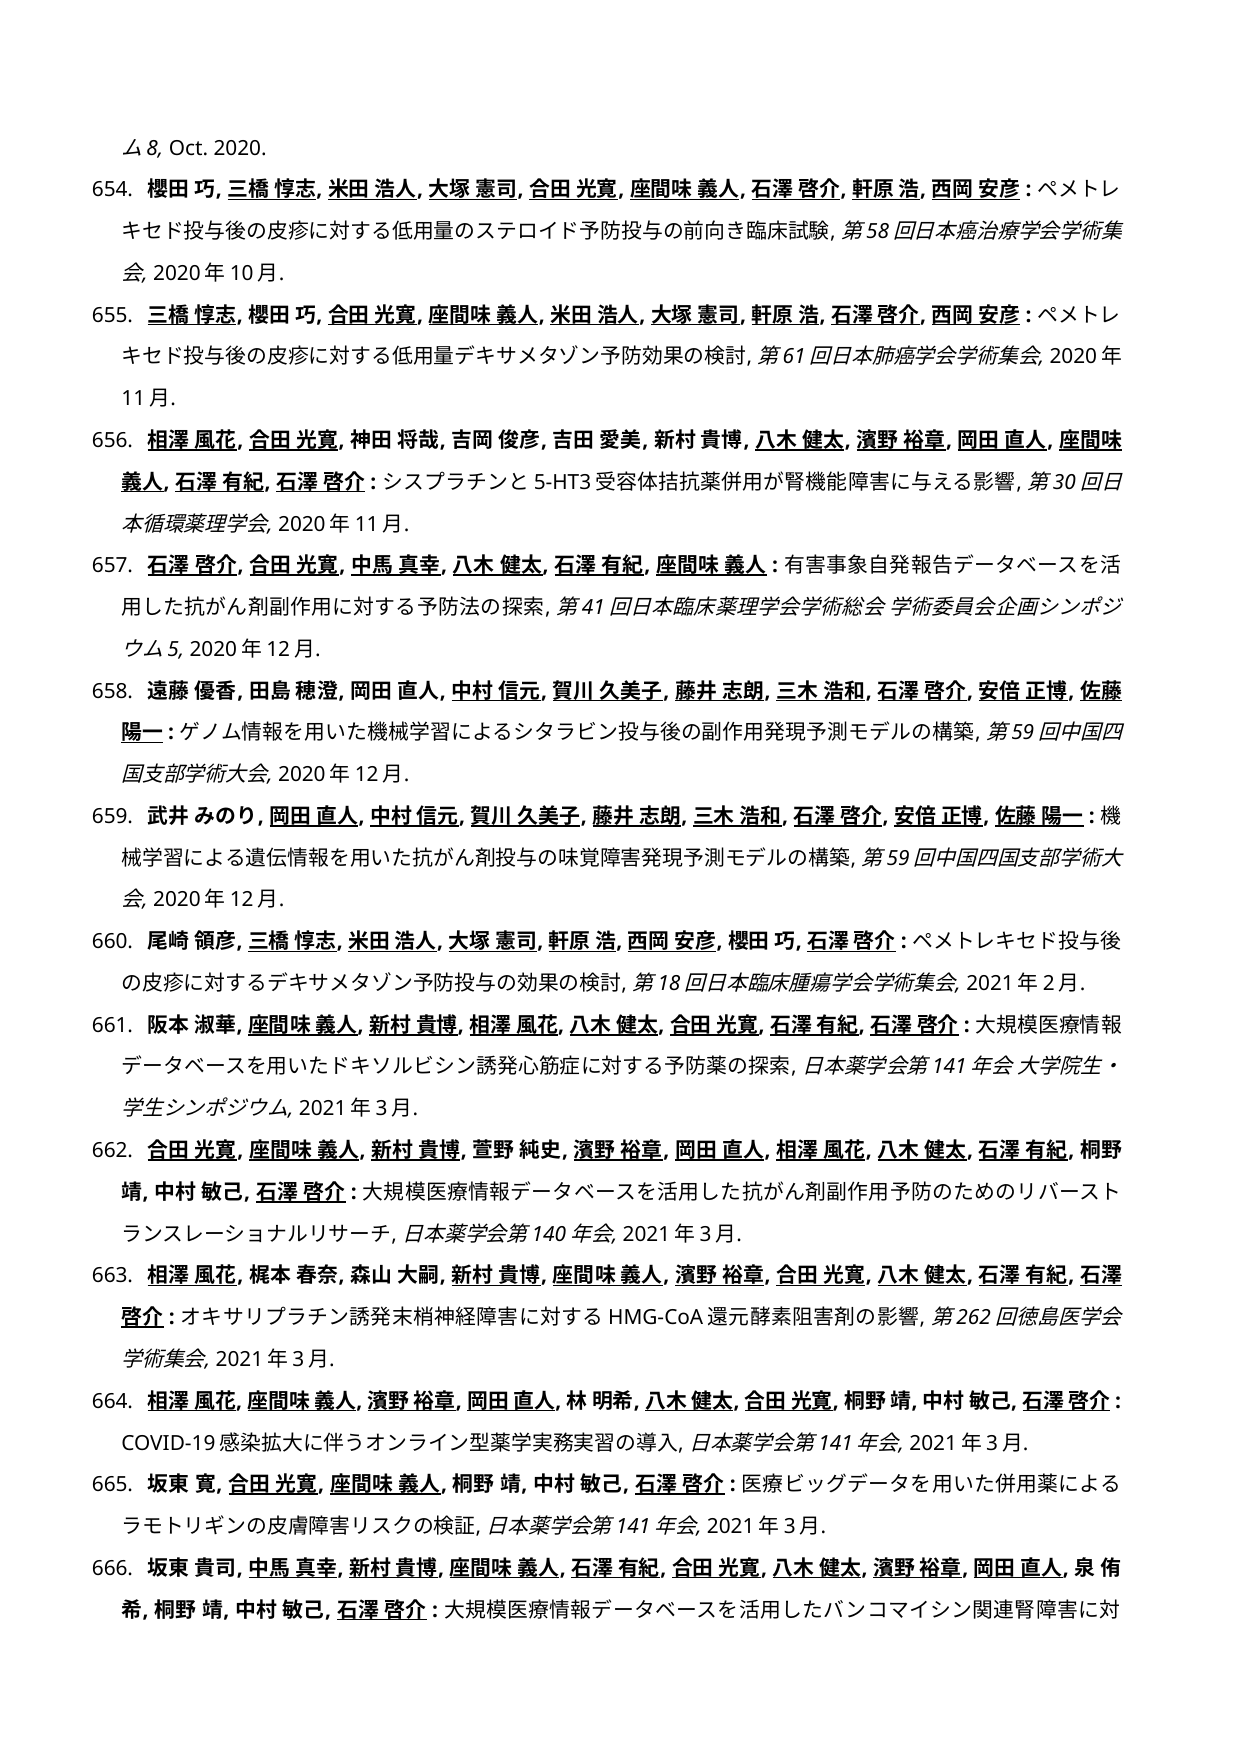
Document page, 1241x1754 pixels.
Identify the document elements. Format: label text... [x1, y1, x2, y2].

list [92, 125, 1122, 167]
list 三橋 惇志, 櫻田 巧, 合田 光寛, 座間味 義人, 米田 浩人, 大塚 憲司, 軒原 浩, 石澤 啓介, 西岡 安彦 : ペメトレキセド投与後の皮疹に対する低用量デキサメタゾン予防効果の検討, 第61回日本肺癌学会学術集会, 2020年11月. [92, 292, 1122, 417]
list 阪本 淑華, 座間味 義人, 新村 貴博, 相澤 風花, 八木 健太, 合田 光寛, 石澤 有紀, 石澤 啓介 : 大規模医療情報データベースを用いたドキソルビシン誘発心筋症に対する予防薬の探索, 日本薬学会第141年会 大学院生・学生シンポジウム, 2021年3月. [92, 1002, 1122, 1128]
list 合田 光寛, 座間味 義人, 新村 貴博, 萱野 純史, 濱野 裕章, 岡田 直人, 相澤 風花, 八木 健太, 石澤 有紀, 桐野 靖, 中村 敏己, 石澤 啓介 : 大規模医療情報データベースを活用した抗がん剤副作用予防のためのリバーストランスレーショナルリサーチ, 日本薬学会第140年会, 2021年3月. [92, 1128, 1122, 1253]
list 相澤 風花, 座間味 義人, 濱野 裕章, 岡田 直人, 林 明希, 八木 健太, 合田 光寛, 桐野 靖, 中村 敏己, 石澤 啓介 : COVID-19感染拡大に伴うオンライン型薬学実務実習の導入, 日本薬学会第141年会, 2021年3月. [92, 1378, 1122, 1462]
list 櫻田 巧, 三橋 惇志, 米田 浩人, 大塚 憲司, 合田 光寛, 座間味 義人, 石澤 啓介, 軒原 浩, 西岡 安彦 : ペメトレキセド投与後の皮疹に対する低用量のステロイド予防投与の前向き臨床試験, 第58回日本癌治療学会学術集会, 2020年10月. [92, 167, 1122, 292]
list 武井 みのり, 岡田 直人, 中村 信元, 賀川 久美子, 藤井 志朗, 三木 浩和, 石澤 啓介, 安倍 正博, 佐藤 陽一 : 機械学習による遺伝情報を用いた抗がん剤投与の味覚障害発現予測モデルの構築, 第59回中国四国支部学術大会, 2020年12月. [92, 793, 1122, 919]
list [92, 1545, 1122, 1629]
list 尾崎 領彦, 三橋 惇志, 米田 浩人, 大塚 憲司, 軒原 浩, 西岡 安彦, 櫻田 巧, 石澤 啓介 : ペメトレキセド投与後の皮疹に対するデキサメタゾン予防投与の効果の検討, 第18回日本臨床腫瘍学会学術集会, 2021年2月. [92, 919, 1122, 1002]
list 坂東 寛, 合田 光寛, 座間味 義人, 桐野 靖, 中村 敏己, 石澤 啓介 : 医療ビッグデータを用いた併用薬によるラモトリギンの皮膚障害リスクの検証, 日本薬学会第141年会, 2021年3月. [92, 1462, 1122, 1545]
list 相澤 風花, 梶本 春奈, 森山 大嗣, 新村 貴博, 座間味 義人, 濱野 裕章, 合田 光寛, 八木 健太, 石澤 有紀, 石澤 啓介 : オキサリプラチン誘発末梢神経障害に対するHMG-CoA還元酵素阻害剤の影響, 第262回徳島医学会学術集会, 2021年3月. [92, 1253, 1122, 1378]
list 遠藤 優香, 田島 穂澄, 岡田 直人, 中村 信元, 賀川 久美子, 藤井 志朗, 三木 浩和, 石澤 啓介, 安倍 正博, 佐藤 陽一 : ゲノム情報を用いた機械学習によるシタラビン投与後の副作用発現予測モデルの構築, 第59回中国四国支部学術大会, 2020年12月. [92, 668, 1122, 793]
list 相澤 風花, 合田 光寛, 神田 将哉, 吉岡 俊彦, 吉田 愛美, 新村 貴博, 八木 健太, 濱野 裕章, 岡田 直人, 座間味 義人, 石澤 有紀, 石澤 啓介 : シスプラチンと5-HT3受容体拮抗薬併用が腎機能障害に与える影響, 第30回日本循環薬理学会, 2020年11月. [92, 417, 1122, 543]
list 石澤 啓介, 合田 光寛, 中馬 真幸, 八木 健太, 石澤 有紀, 座間味 義人 : 有害事象自発報告データベースを活用した抗がん剤副作用に対する予防法の探索, 第41回日本臨床薬理学会学術総会 学術委員会企画シンポジウム5, 2020年12月. [92, 543, 1122, 668]
